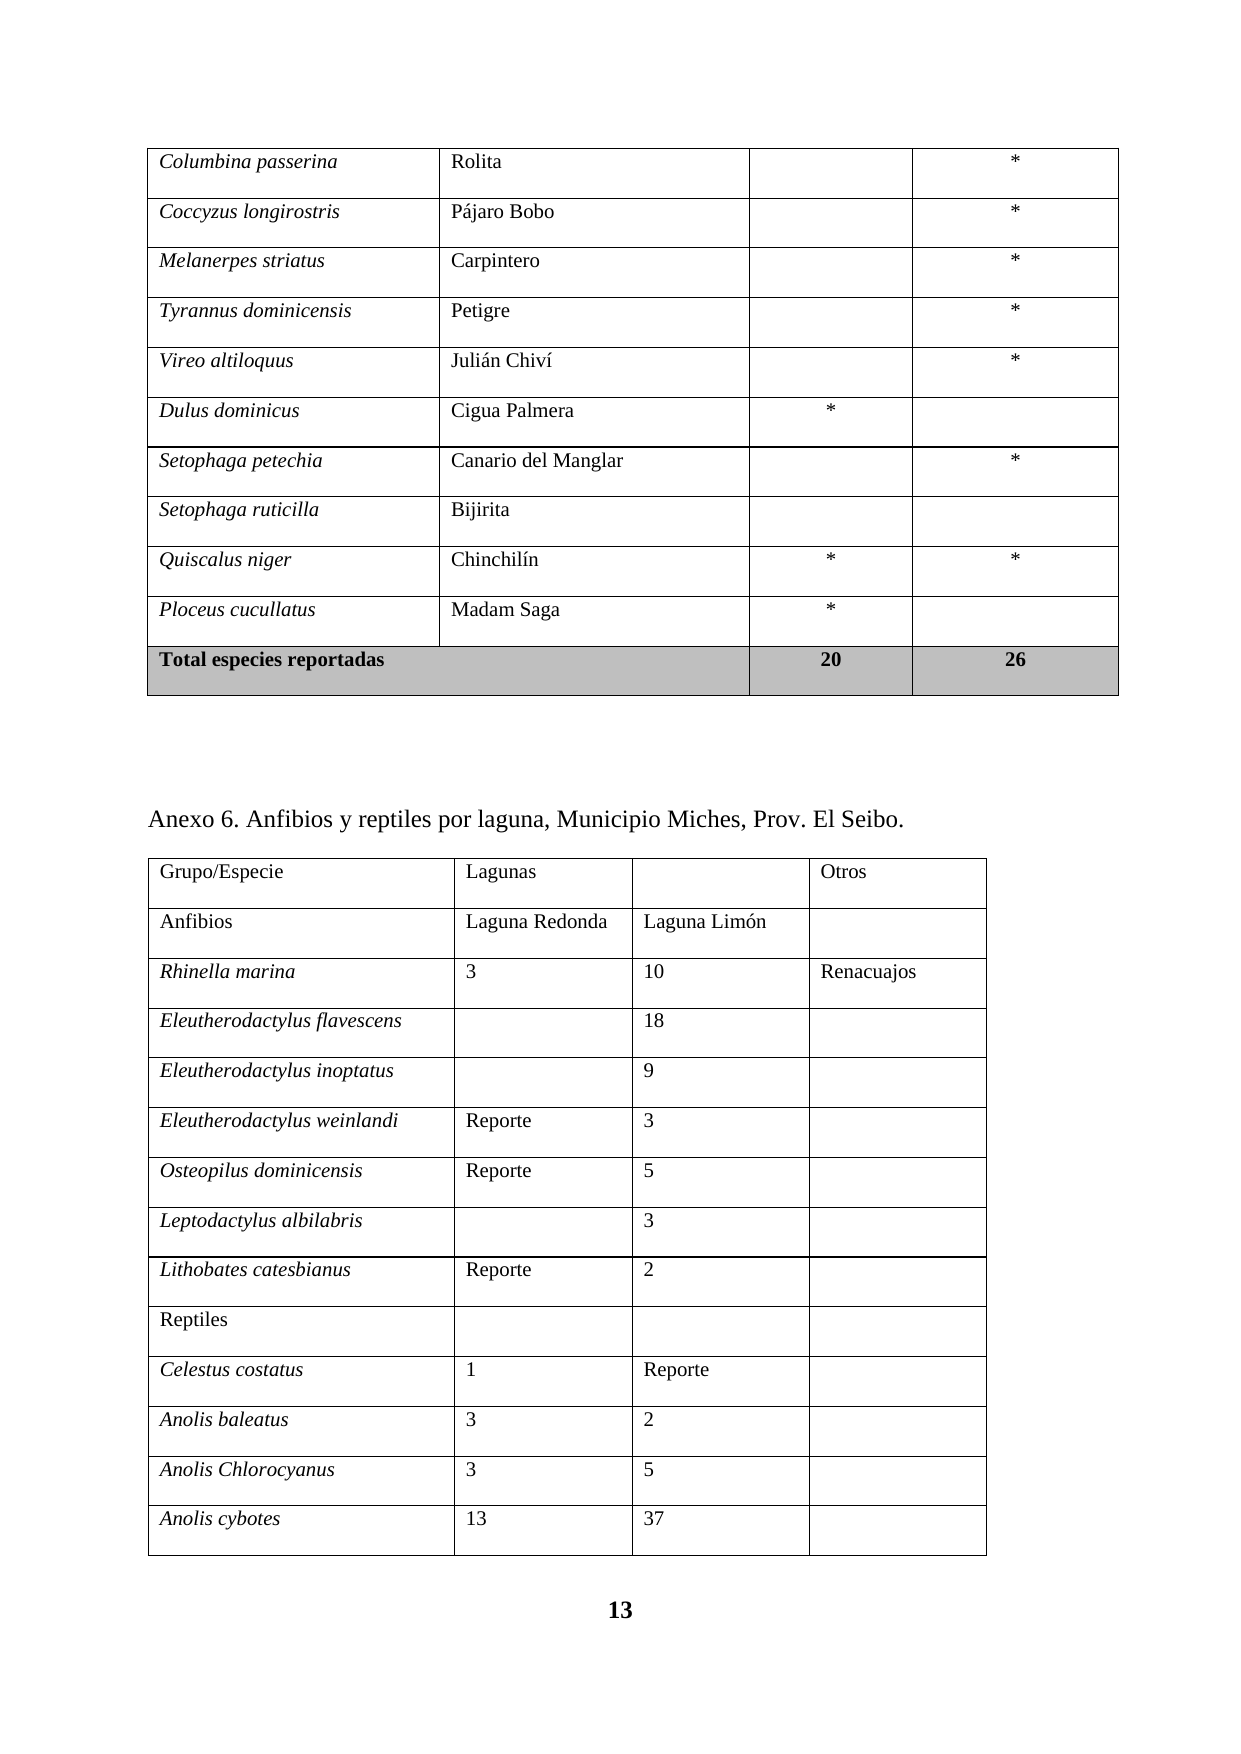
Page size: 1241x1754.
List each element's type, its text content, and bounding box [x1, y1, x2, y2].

table_cell [455, 1208, 632, 1256]
table_cell * [913, 149, 1118, 197]
table_cell [810, 1058, 986, 1107]
table_cell * [750, 398, 912, 446]
table_cell Anolis cybotes [149, 1506, 454, 1555]
table_cell [750, 348, 912, 397]
table_cell Anfibios [149, 909, 454, 958]
table_cell [455, 1058, 632, 1107]
table_cell Pájaro Bobo [440, 199, 749, 247]
table_cell [810, 1457, 986, 1505]
table_cell [913, 597, 1118, 646]
table_cell 20 [750, 647, 912, 695]
table_cell 5 [633, 1158, 809, 1207]
table_cell 37 [633, 1506, 809, 1555]
table_cell Julián Chiví [440, 348, 749, 397]
table_cell [810, 1108, 986, 1157]
table_header Lagunas [455, 859, 632, 908]
table_cell [810, 1307, 986, 1356]
table_cell [810, 1158, 986, 1207]
table_cell Reporte [455, 1258, 632, 1306]
table_cell [750, 199, 912, 247]
table_header Grupo/Especie [149, 859, 454, 908]
table_cell * [913, 348, 1118, 397]
table_cell Canario del Manglar [440, 448, 749, 496]
table_cell Leptodactylus albilabris [149, 1208, 454, 1256]
table_cell Bijirita [440, 497, 749, 546]
table_cell [750, 149, 912, 197]
table_cell 2 [633, 1407, 809, 1456]
table_cell [913, 497, 1118, 546]
table_cell 3 [455, 1407, 632, 1456]
table_header Otros [810, 859, 986, 908]
table_cell Dulus dominicus [148, 398, 439, 446]
table_cell 3 [455, 959, 632, 1007]
table_cell [750, 248, 912, 297]
table_cell Laguna Redonda [455, 909, 632, 958]
table_cell [455, 1307, 632, 1356]
table_cell 9 [633, 1058, 809, 1107]
table_cell [810, 1506, 986, 1555]
table_cell * [913, 547, 1118, 596]
table_cell 2 [633, 1258, 809, 1306]
table_cell Ploceus cucullatus [148, 597, 439, 646]
table_cell [750, 298, 912, 347]
table_cell Melanerpes striatus [148, 248, 439, 297]
table_cell Setophaga petechia [148, 448, 439, 496]
table_cell Columbina passerina [148, 149, 439, 197]
table_cell Anolis baleatus [149, 1407, 454, 1456]
table_cell Eleutherodactylus flavescens [149, 1009, 454, 1057]
table_cell [810, 909, 986, 958]
table_cell [913, 398, 1118, 446]
table_cell * [750, 597, 912, 646]
table_cell Reptiles [149, 1307, 454, 1356]
table_cell Vireo altiloquus [148, 348, 439, 397]
table_cell [750, 448, 912, 496]
table_cell Reporte [455, 1158, 632, 1207]
table_cell 5 [633, 1457, 809, 1505]
table_cell [810, 1009, 986, 1057]
table_cell [750, 497, 912, 546]
table_cell [810, 1258, 986, 1306]
table_cell [455, 1009, 632, 1057]
table_cell [810, 1357, 986, 1406]
text Anexo 6. Anfibios y reptiles por laguna, Municipio Miches, Prov. El Seibo. [148, 804, 1092, 833]
table_cell Petigre [440, 298, 749, 347]
table_cell Rhinella marina [149, 959, 454, 1007]
table_cell * [913, 448, 1118, 496]
table_cell Celestus costatus [149, 1357, 454, 1406]
table_cell Rolita [440, 149, 749, 197]
table_cell Coccyzus longirostris [148, 199, 439, 247]
table_cell Reporte [633, 1357, 809, 1406]
table_cell 18 [633, 1009, 809, 1057]
table_cell 1 [455, 1357, 632, 1406]
table_cell [633, 1307, 809, 1356]
table_header [633, 859, 809, 908]
table_cell * [913, 298, 1118, 347]
table_cell Lithobates catesbianus [149, 1258, 454, 1306]
table_cell Carpintero [440, 248, 749, 297]
table_cell * [750, 547, 912, 596]
table_cell Renacuajos [810, 959, 986, 1007]
table_cell Cigua Palmera [440, 398, 749, 446]
table_cell 3 [633, 1208, 809, 1256]
table_cell Setophaga ruticilla [148, 497, 439, 546]
table_cell Quiscalus niger [148, 547, 439, 596]
table_cell Anolis Chlorocyanus [149, 1457, 454, 1505]
table_cell 3 [455, 1457, 632, 1505]
table_cell 26 [913, 647, 1118, 695]
table_cell [810, 1208, 986, 1256]
table_cell 13 [455, 1506, 632, 1555]
table_cell 10 [633, 959, 809, 1007]
table_cell Madam Saga [440, 597, 749, 646]
table_cell 3 [633, 1108, 809, 1157]
table_cell Chinchilín [440, 547, 749, 596]
table_cell Eleutherodactylus weinlandi [149, 1108, 454, 1157]
table_cell [810, 1407, 986, 1456]
table_cell * [913, 199, 1118, 247]
table_cell * [913, 248, 1118, 297]
table_cell Laguna Limón [633, 909, 809, 958]
table_cell Eleutherodactylus inoptatus [149, 1058, 454, 1107]
table_cell Osteopilus dominicensis [149, 1158, 454, 1207]
table_cell Reporte [455, 1108, 632, 1157]
table_cell Total especies reportadas [148, 647, 749, 695]
table_cell Tyrannus dominicensis [148, 298, 439, 347]
